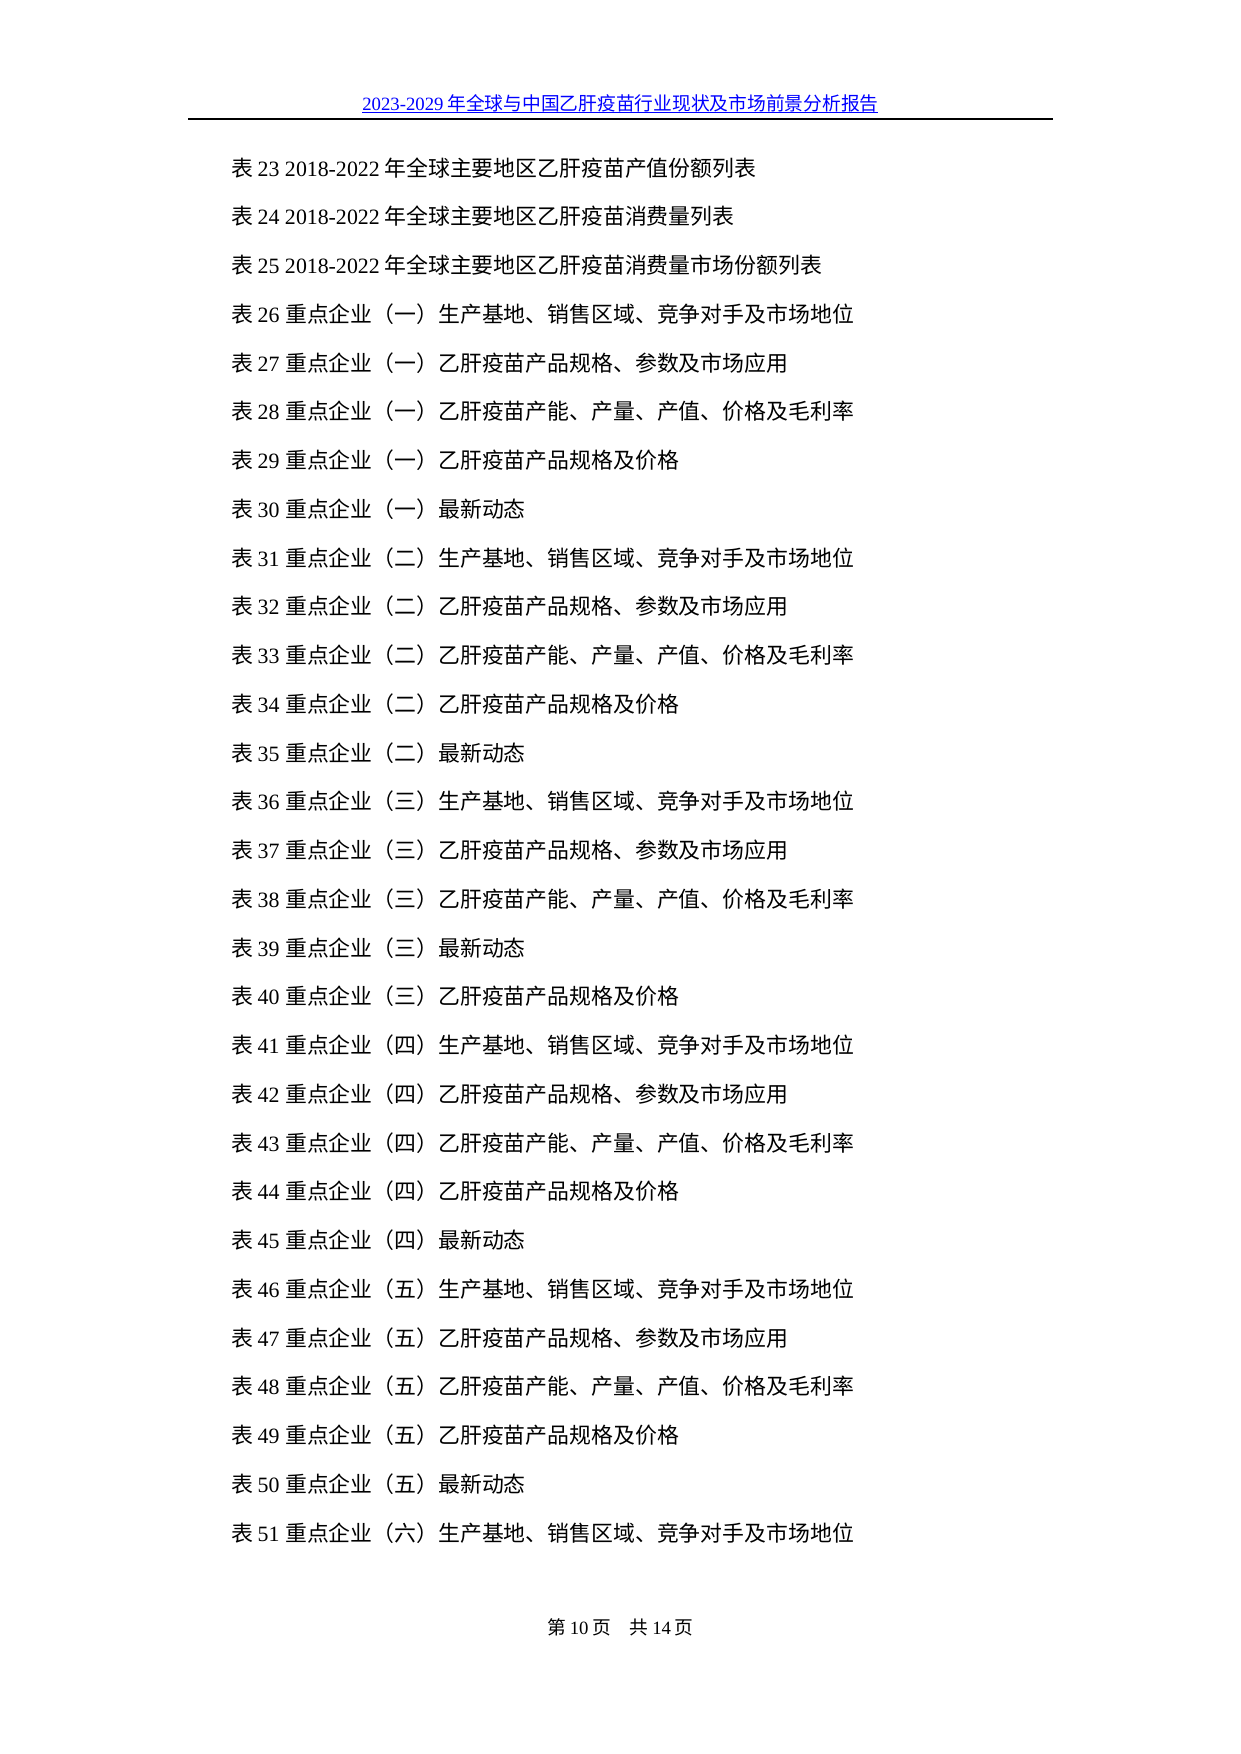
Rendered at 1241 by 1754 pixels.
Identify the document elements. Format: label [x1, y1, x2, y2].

text [187, 150, 1053, 1548]
